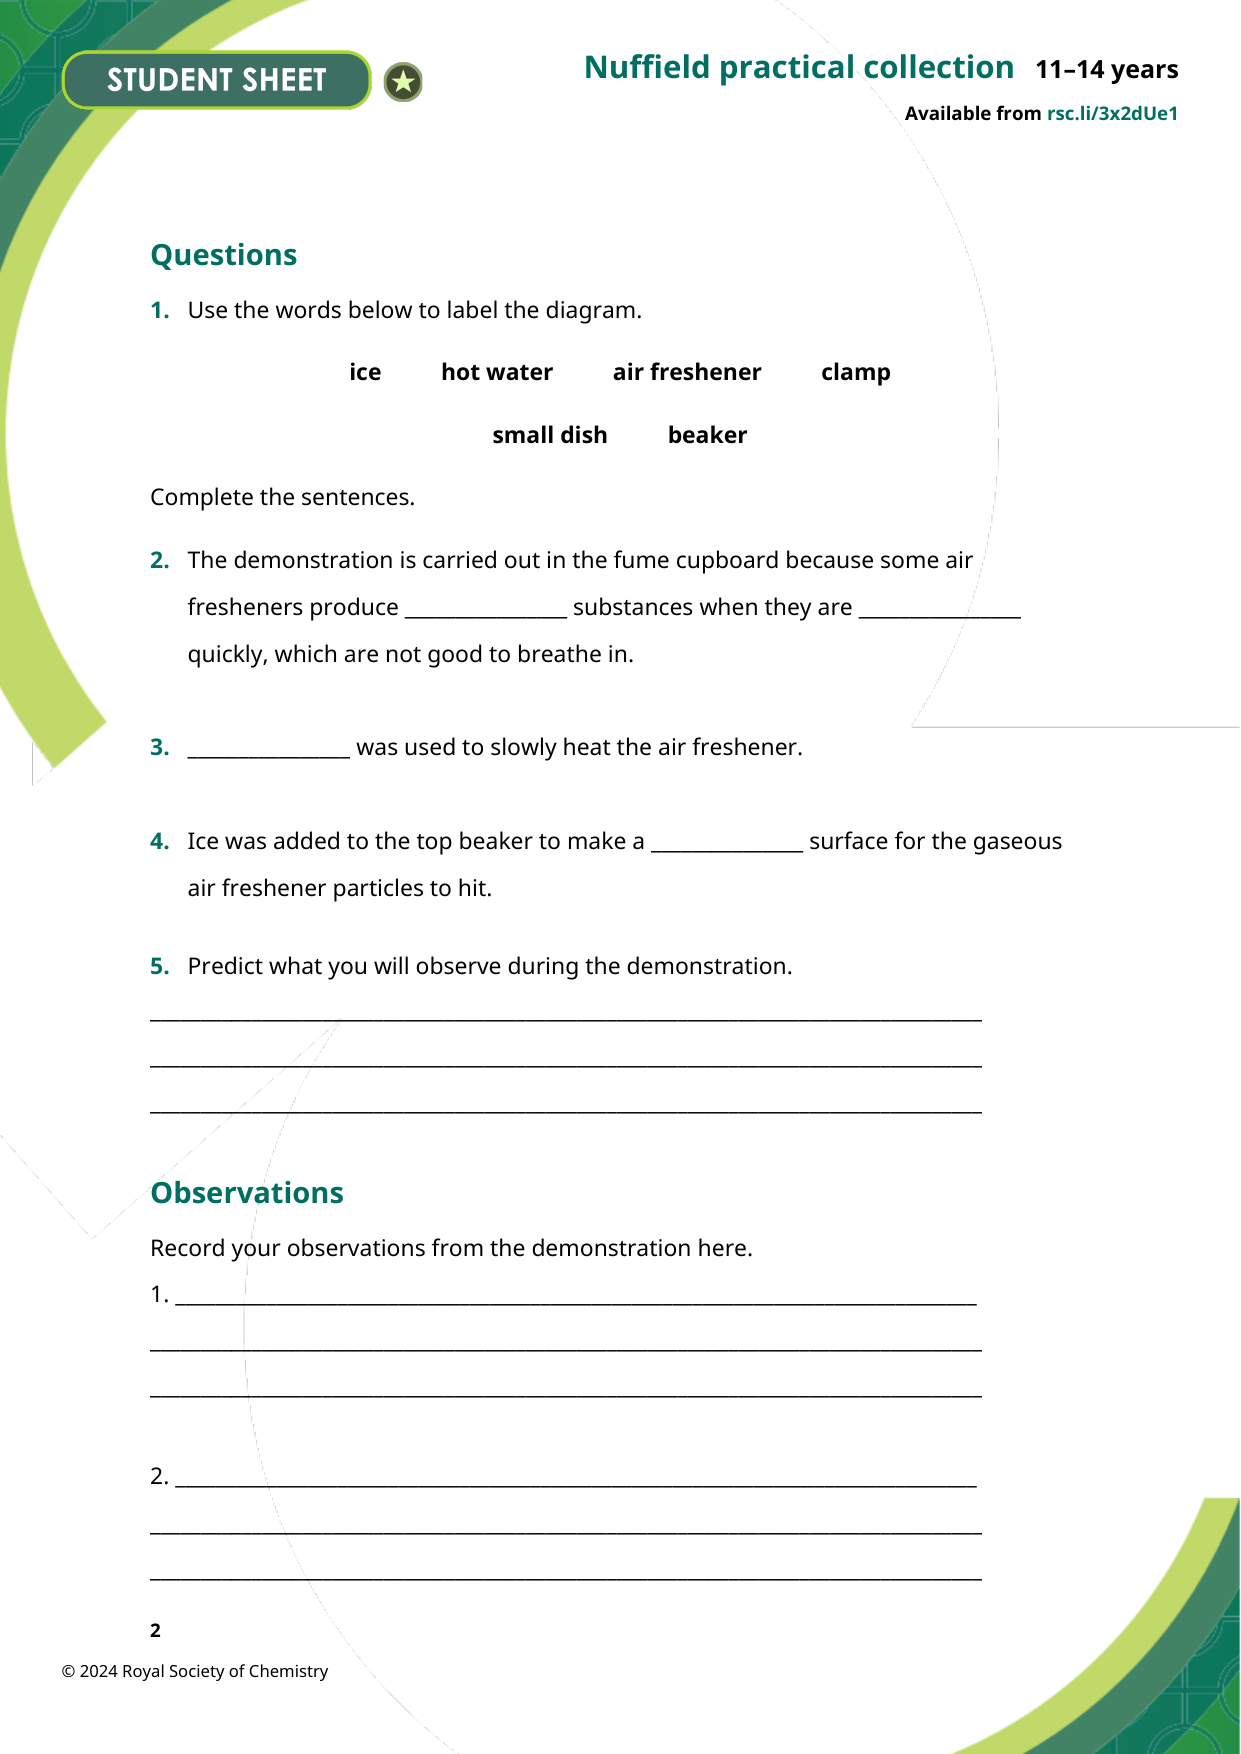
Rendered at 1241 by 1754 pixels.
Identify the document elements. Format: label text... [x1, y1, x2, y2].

list The demonstration is carried out in the fume cupboard because some air fresheners produce ________________ substances when they are ________________ quickly, which are not good to breathe in. [150, 544, 1090, 669]
list Ice was added to the top beaker to make a _______________ surface for the gaseous air freshener particles to hit. [150, 825, 1090, 903]
text __________________________________________________________________________________ [150, 1086, 1090, 1117]
picture [61, 50, 372, 110]
text Questions [150, 234, 1090, 274]
text __________________________________________________________________________________ [150, 994, 1090, 1025]
text __________________________________________________________________________________ [150, 1324, 1090, 1355]
text __________________________________________________________________________________ [150, 1507, 1090, 1538]
text __________________________________________________________________________________ [150, 1040, 1090, 1071]
text Observations [150, 1172, 1090, 1212]
text __________________________________________________________________________________ [150, 1553, 1090, 1584]
text __________________________________________________________________________________ [150, 1370, 1090, 1402]
text 1. _______________________________________________________________________________ [150, 1278, 1090, 1309]
list Complete the sentences. [150, 481, 1090, 512]
text Record your observations from the demonstration here. [150, 1232, 1090, 1263]
list Use the words below to label the diagram. [150, 294, 1090, 325]
list ________________ was used to slowly heat the air freshener. [150, 731, 1090, 762]
text 2. _______________________________________________________________________________ [150, 1460, 1090, 1492]
list Predict what you will observe during the demonstration. [150, 950, 1090, 981]
list ice hot water air freshener clamp small dish beaker [150, 356, 1090, 450]
